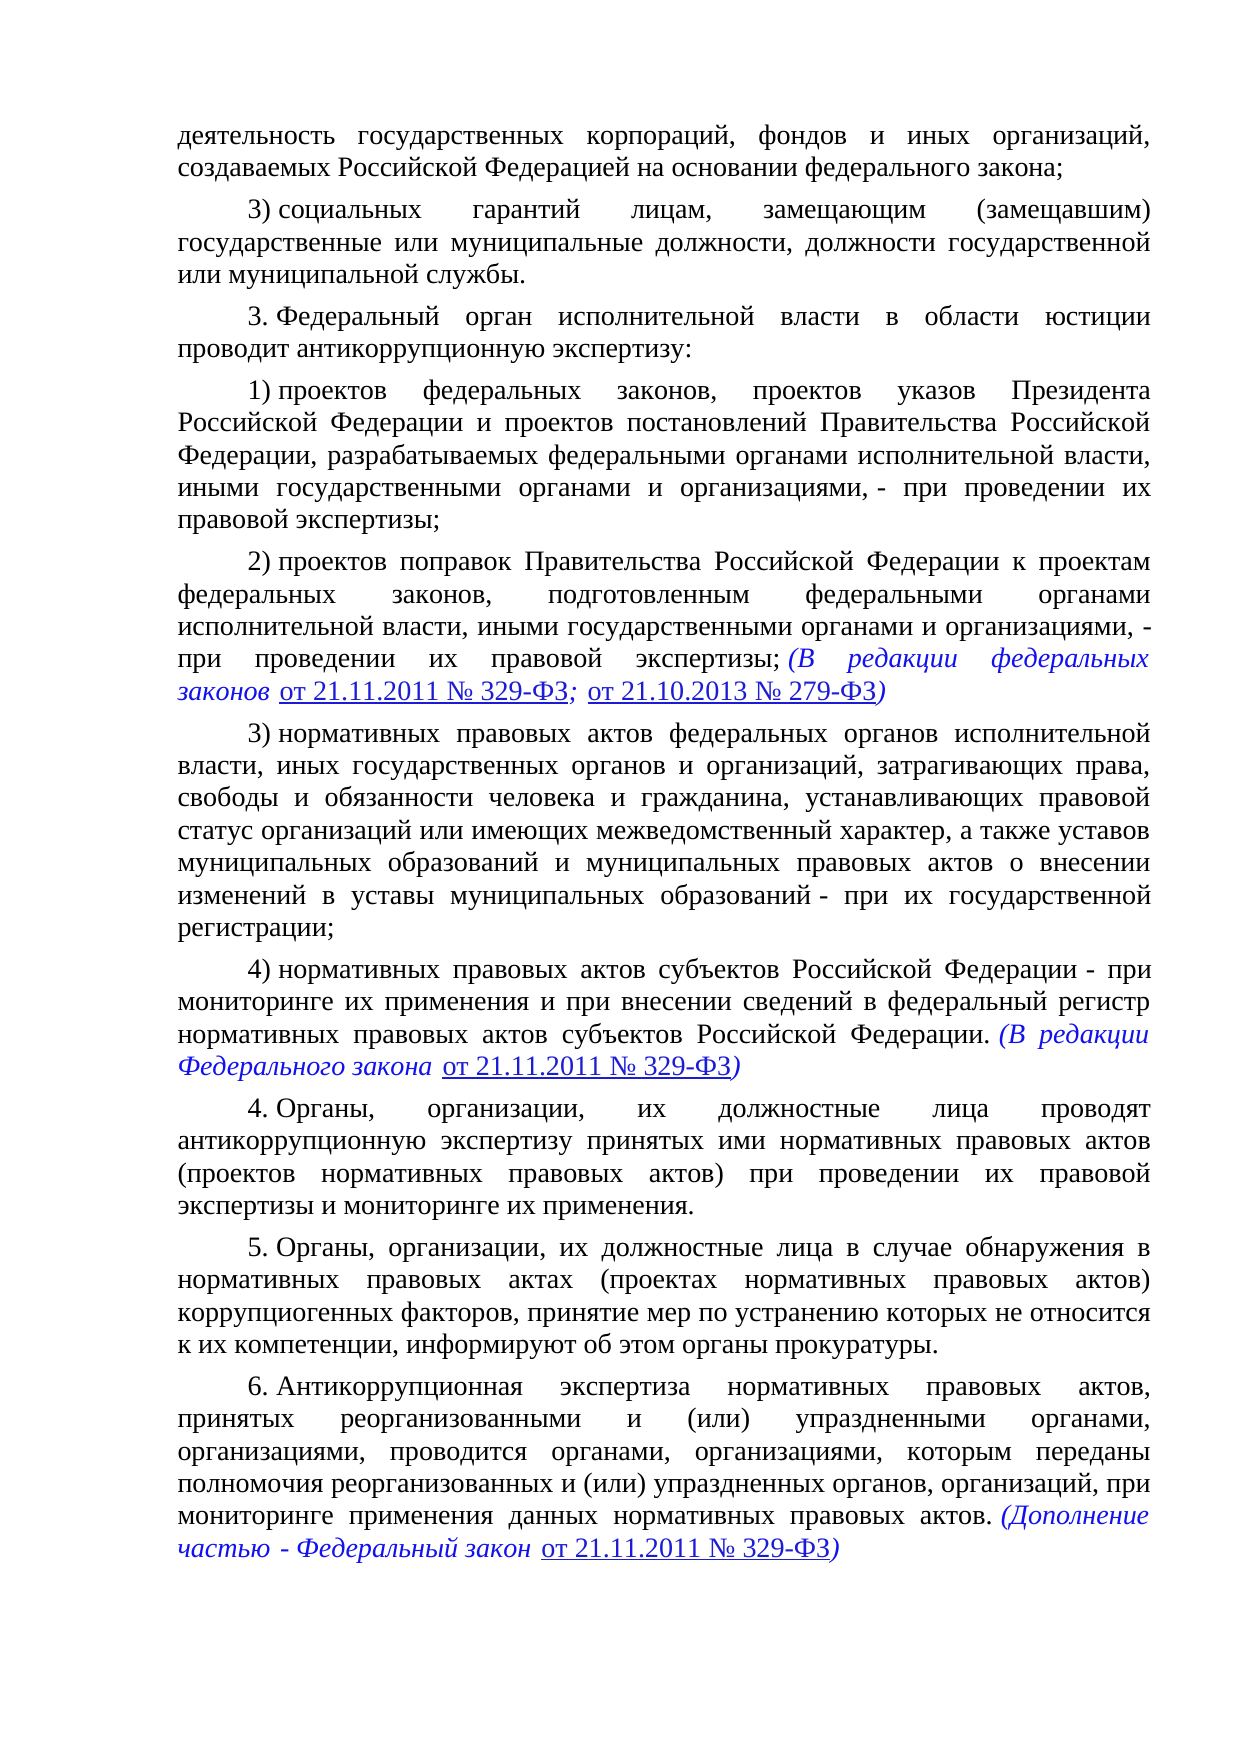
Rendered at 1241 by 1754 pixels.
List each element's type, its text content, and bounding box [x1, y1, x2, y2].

text 3) социальных гарантий лицам, замещающим (замещавшим) государственные или муниципальные должности, должности государственной или муниципальной службы. [177, 192, 1152, 289]
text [177, 118, 1152, 183]
text 4. Органы, организации, их должностные лица проводят антикоррупционную экспертизу принятых ими нормативных правовых актов (проектов нормативных правовых актов) при проведении их правовой экспертизы и мониторинге их применения. [177, 1091, 1152, 1220]
text 3) нормативных правовых актов федеральных органов исполнительной власти, иных государственных органов и организаций, затрагивающих права, свободы и обязанности человека и гражданина, устанавливающих правовой статус организаций или имеющих межведомственный характер, а также уставов муниципальных образований и муниципальных правовых актов о внесении изменений в уставы муниципальных образований - при их государственной регистрации; [177, 716, 1152, 942]
text 1) проектов федеральных законов, проектов указов Президента Российской Федерации и проектов постановлений Правительства Российской Федерации, разрабатываемых федеральными органами исполнительной власти, иными государственными органами и организациями, - при проведении их правовой экспертизы; [177, 373, 1152, 535]
text 4) нормативных правовых актов субъектов Российской Федерации - при мониторинге их применения и при внесении сведений в федеральный регистр нормативных правовых актов субъектов Российской Федерации. (В редакции Федерального закона от 21.11.2011 № 329-ФЗ) [177, 952, 1152, 1081]
text 6. Антикоррупционная экспертиза нормативных правовых актов, принятых реорганизованными и (или) упраздненными органами, организациями, проводится органами, организациями, которым переданы полномочия реорганизованных и (или) упраздненных органов, организаций, при мониторинге применения данных нормативных правовых актов. (Дополнение частью - Федеральный закон от 21.11.2011 № 329-ФЗ) [177, 1369, 1152, 1563]
text 2) проектов поправок Правительства Российской Федерации к проектам федеральных законов, подготовленным федеральными органами исполнительной власти, иными государственными органами и организациями, - при проведении их правовой экспертизы; (В редакции федеральных законов от 21.11.2011 № 329-ФЗ; от 21.10.2013 № 279-ФЗ) [177, 544, 1152, 706]
text 3. Федеральный орган исполнительной власти в области юстиции проводит антикоррупционную экспертизу: [177, 299, 1152, 364]
text 5. Органы, организации, их должностные лица в случае обнаружения в нормативных правовых актах (проектах нормативных правовых актов) коррупциогенных факторов, принятие мер по устранению которых не относится к их компетенции, информируют об этом органы прокуратуры. [177, 1230, 1152, 1359]
